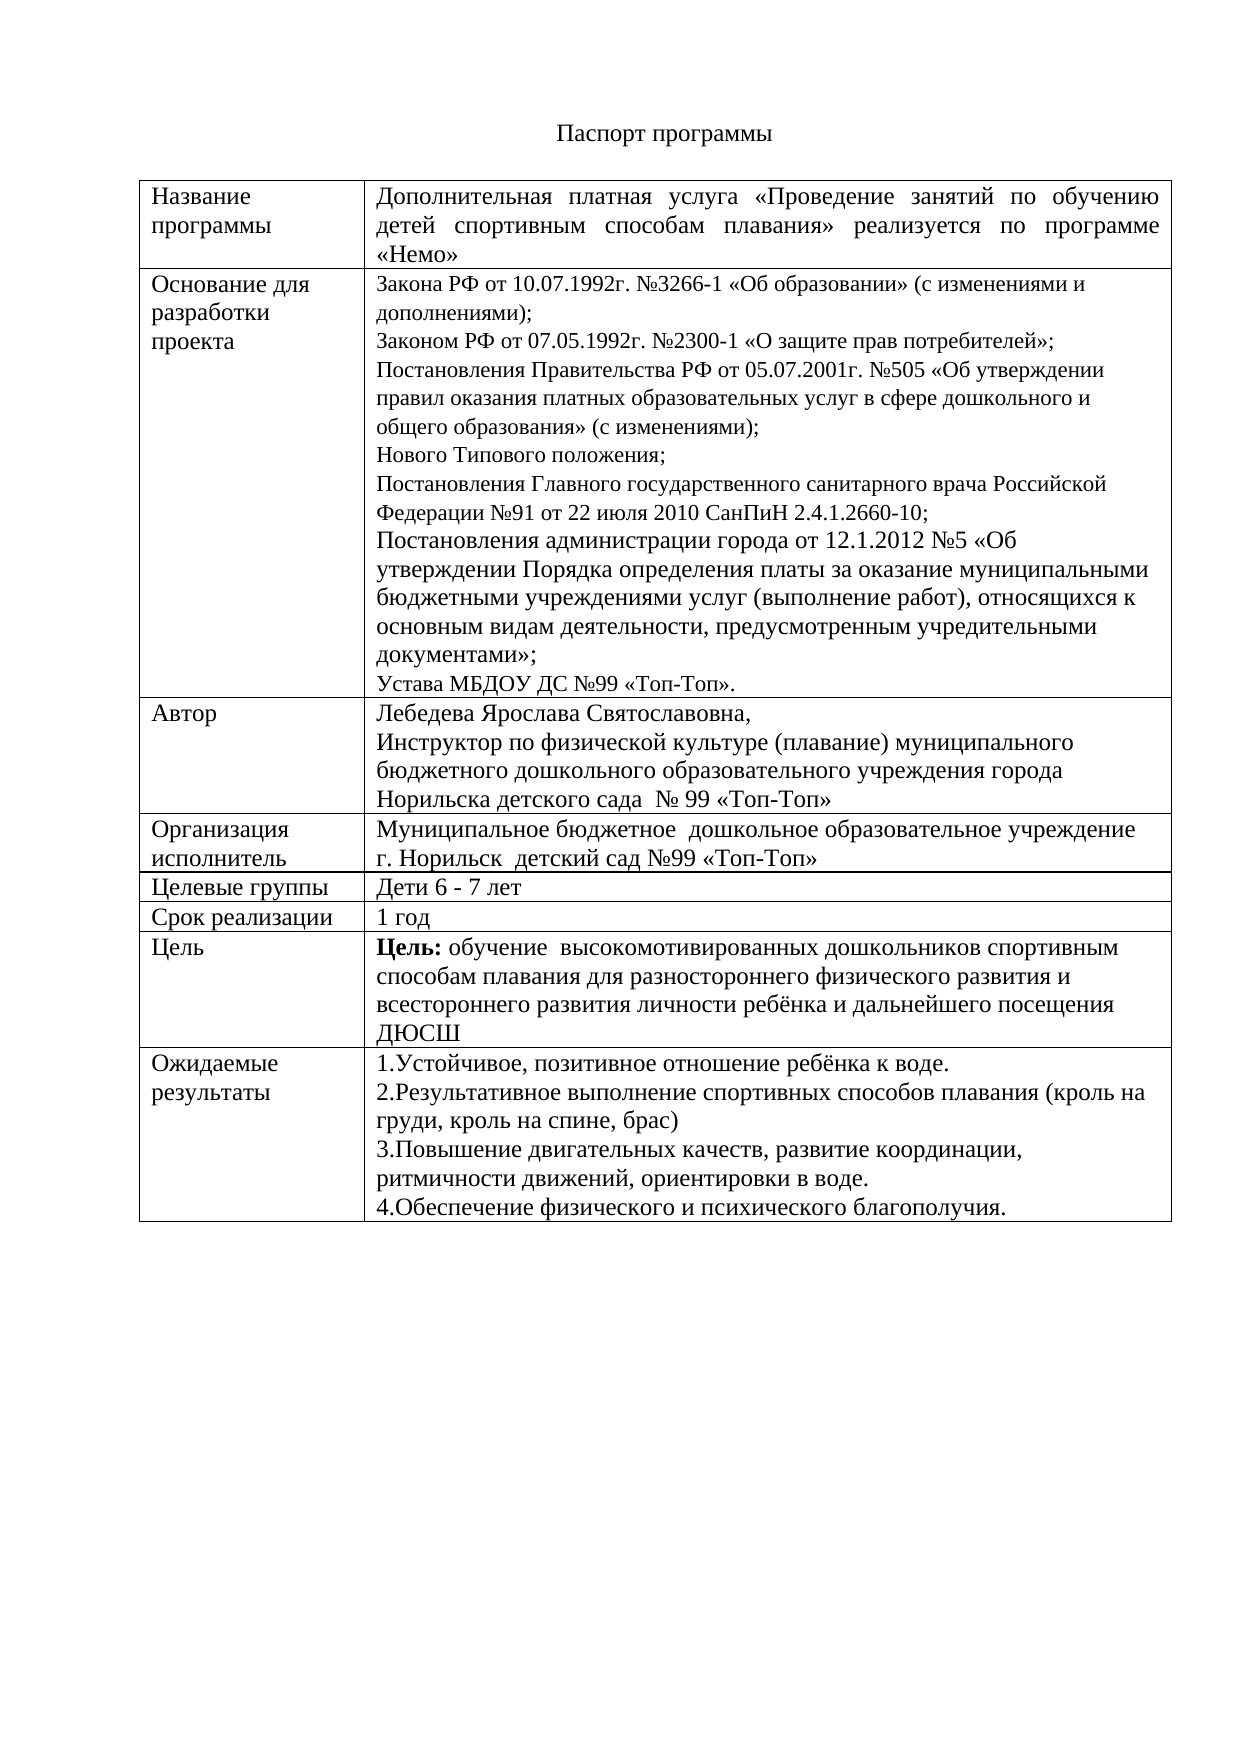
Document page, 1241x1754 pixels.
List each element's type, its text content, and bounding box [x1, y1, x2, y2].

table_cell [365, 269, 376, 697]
text Паспорт программы [177, 118, 1152, 147]
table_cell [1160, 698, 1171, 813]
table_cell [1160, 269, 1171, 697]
table_header Дополнительная платная услуга «Проведение занятий по обучению детей спортивным способам плавания» реализуется по программе «Немо» [365, 181, 1171, 268]
table_cell Автор [140, 698, 364, 813]
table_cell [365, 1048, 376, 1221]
table_cell Ожидаемые результаты [140, 1048, 364, 1221]
table_cell Основание для разработки проекта [140, 269, 364, 697]
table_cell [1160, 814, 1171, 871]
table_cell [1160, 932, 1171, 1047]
table_header Название программы [140, 181, 364, 268]
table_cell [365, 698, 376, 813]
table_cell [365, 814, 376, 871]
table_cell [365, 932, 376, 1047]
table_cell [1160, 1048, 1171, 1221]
table_cell Цель [140, 932, 364, 1047]
